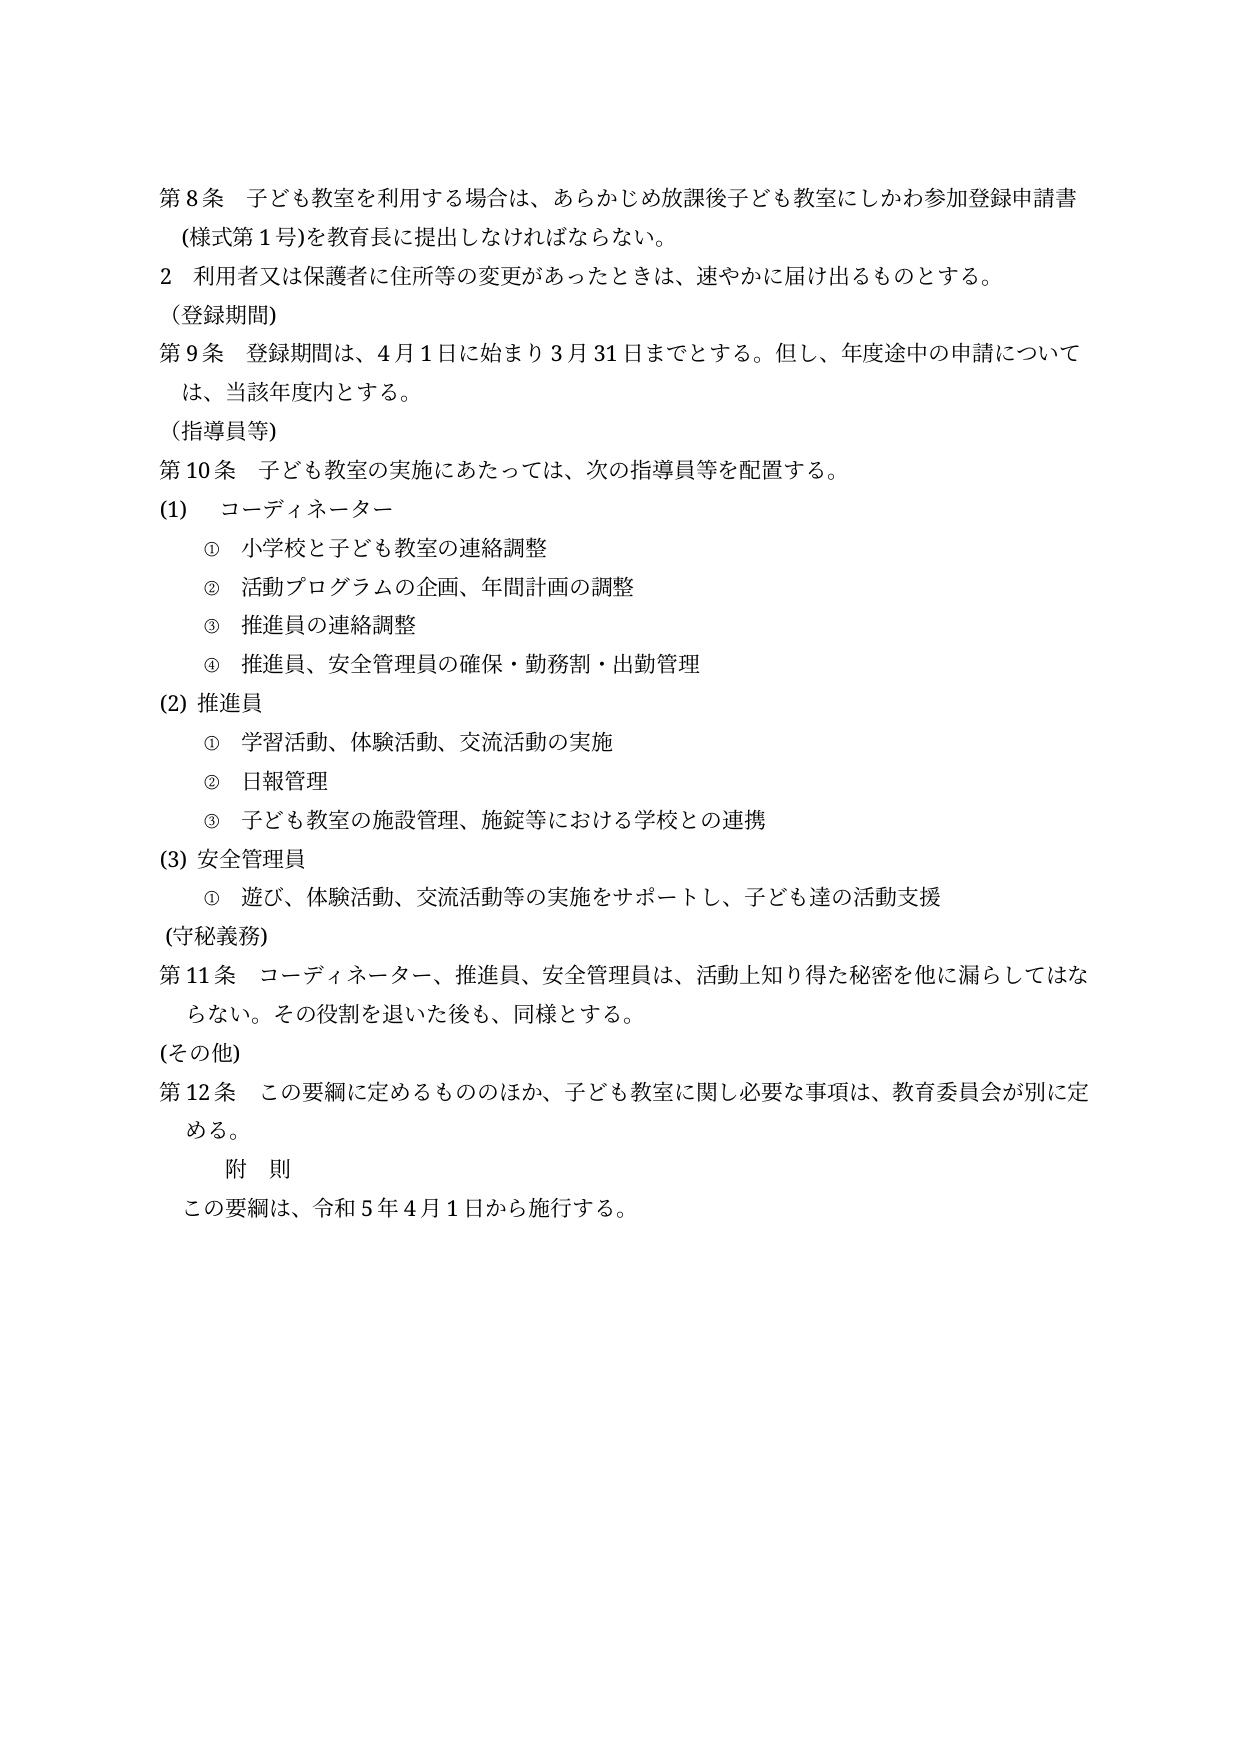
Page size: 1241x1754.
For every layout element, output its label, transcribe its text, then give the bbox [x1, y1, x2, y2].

list 安全管理員 [159, 838, 1107, 877]
text (守秘義務) [159, 916, 1090, 955]
text この要綱は、令和5年4月1日から施行する。 [181, 1188, 1093, 1227]
text 第11条 コーディネーター、推進員、安全管理員は、活動上知り得た秘密を他に漏らしてはならない。その役割を退いた後も、同様とする。 [159, 955, 1090, 1032]
text （指導員等) [159, 411, 1107, 449]
text 第8条 子ども教室を利用する場合は、あらかじめ放課後子ども教室にしかわ参加登録申請書 [159, 178, 1107, 216]
list 推進員の連絡調整 [203, 605, 1107, 644]
text (その他) [159, 1032, 1090, 1071]
list 活動プログラムの企画、年間計画の調整 [203, 566, 1107, 605]
list 推進員、安全管理員の確保・勤務割・出勤管理 [203, 644, 1107, 683]
text 第10条 子ども教室の実施にあたっては、次の指導員等を配置する。 [159, 449, 1107, 488]
text は、当該年度内とする。 [181, 372, 1107, 411]
text (様式第1号)を教育長に提出しなければならない。 [181, 216, 1107, 255]
list 日報管理 [203, 760, 1107, 799]
list 推進員 [159, 683, 1107, 722]
list 子ども教室の施設管理、施錠等における学校との連携 [203, 799, 1107, 838]
list コーディネーター [159, 488, 1107, 527]
text 2 利用者又は保護者に住所等の変更があったときは、速やかに届け出るものとする。 [159, 255, 1107, 294]
text 第9条 登録期間は、4月1日に始まり3月31日までとする。但し、年度途中の申請について [159, 333, 1107, 372]
text 第12条 この要綱に定めるもののほか、子ども教室に関し必要な事項は、教育委員会が別に定める。 [159, 1071, 1090, 1149]
text （登録期間) [159, 294, 1107, 333]
list 遊び、体験活動、交流活動等の実施をサポートし、子ども達の活動支援 [203, 877, 1107, 916]
text 附 則 [159, 1149, 1093, 1188]
list 小学校と子ども教室の連絡調整 [203, 527, 1107, 566]
list 学習活動、体験活動、交流活動の実施 [203, 722, 1107, 760]
